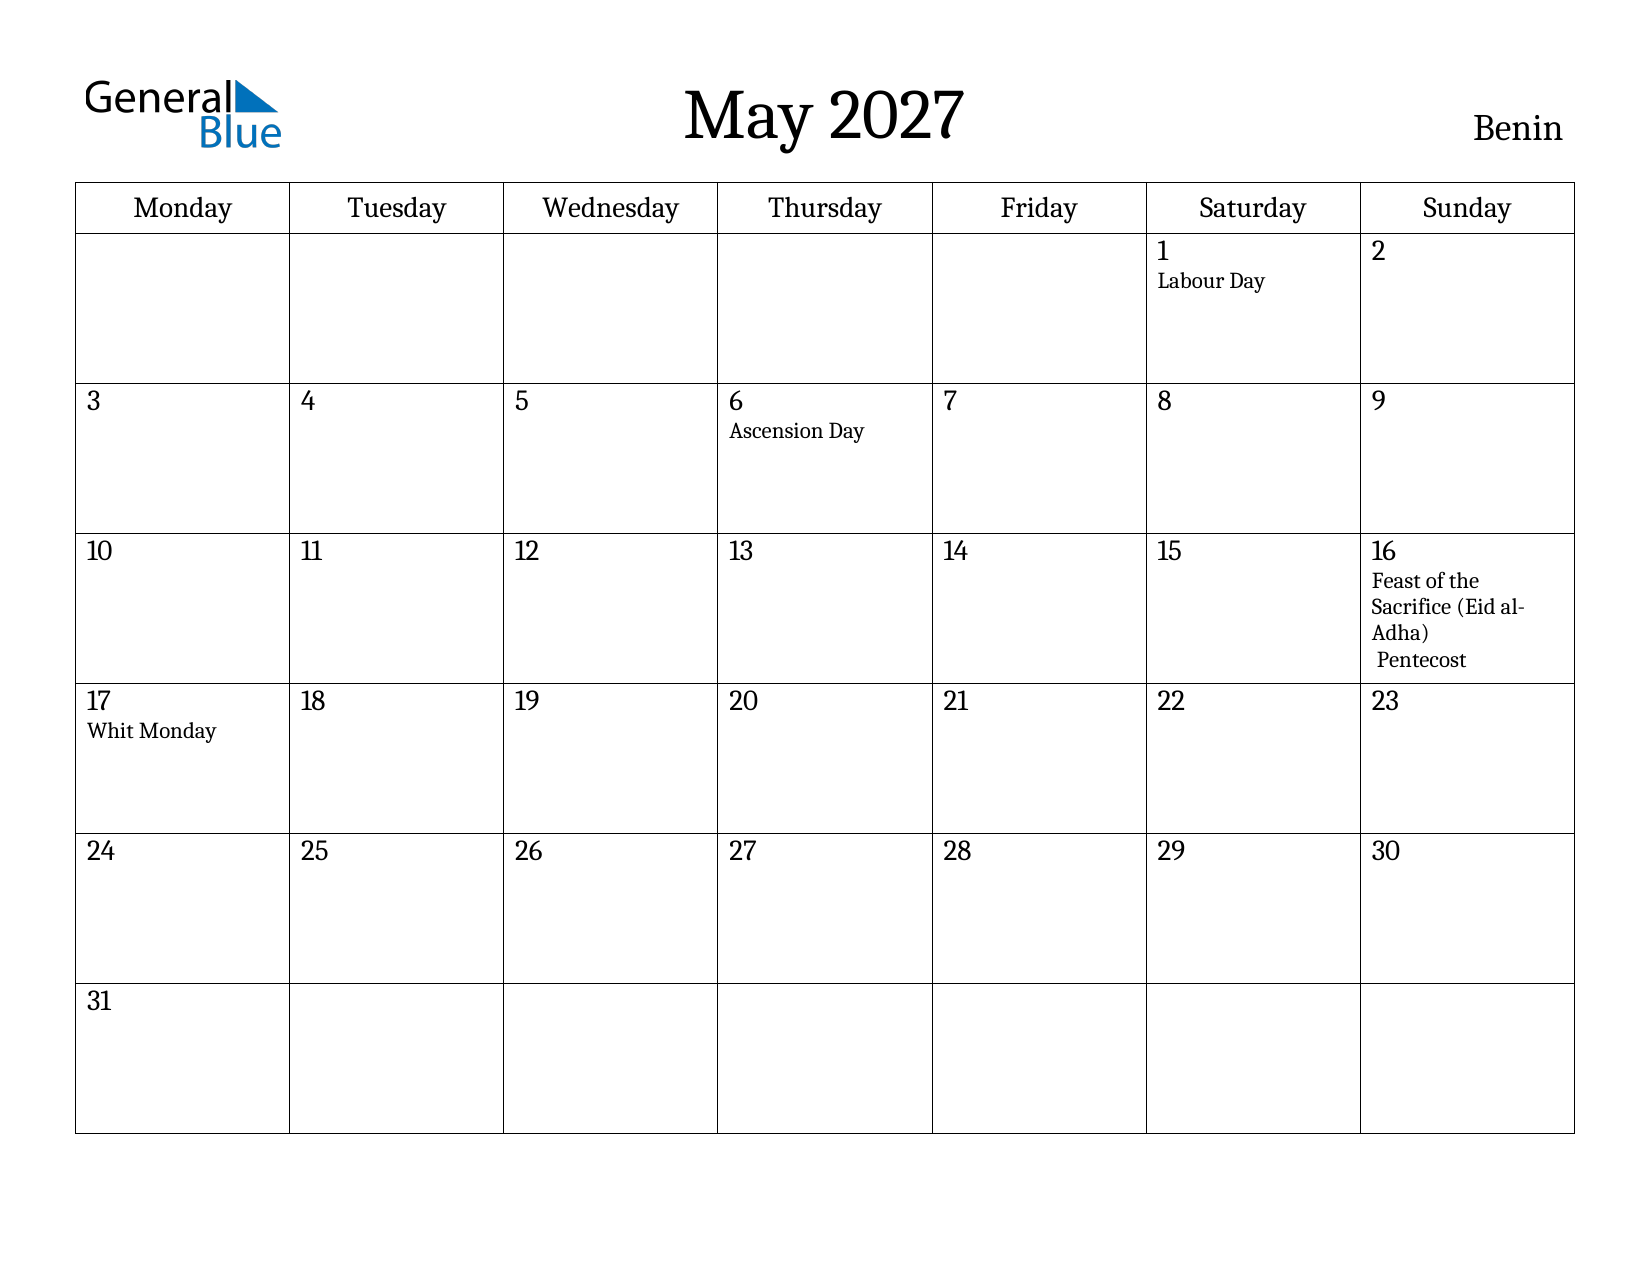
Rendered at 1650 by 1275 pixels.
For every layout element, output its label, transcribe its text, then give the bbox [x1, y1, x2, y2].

table_cell Wednesday [504, 183, 717, 233]
table_cell 5 [504, 384, 717, 417]
table_cell [290, 717, 503, 833]
table_cell 8 [1147, 384, 1360, 417]
table_header [76, 75, 503, 182]
table_cell [76, 567, 289, 683]
table_cell 10 [76, 534, 289, 567]
table_header Benin [1146, 75, 1574, 182]
table_cell [1361, 717, 1574, 833]
table_cell 3 [76, 384, 289, 417]
table_cell [76, 234, 289, 267]
table_cell [504, 267, 717, 383]
table_cell [504, 234, 717, 267]
table_cell [1147, 417, 1360, 533]
table_cell 23 [1361, 684, 1574, 717]
table_cell [933, 984, 1146, 1017]
table_cell 30 [1361, 834, 1574, 867]
table_cell 6 [718, 384, 932, 417]
table_cell Tuesday [290, 183, 503, 233]
table_cell [718, 868, 932, 983]
table_cell [718, 567, 932, 683]
table_cell Whit Monday [76, 717, 289, 833]
table_cell [1147, 1018, 1360, 1133]
table_cell 11 [290, 534, 503, 567]
table_cell [76, 1018, 289, 1133]
table_cell [933, 868, 1146, 983]
table_cell [290, 1018, 503, 1133]
table_header May 2027 [504, 75, 1146, 182]
table_cell [76, 267, 289, 383]
table_cell 15 [1147, 534, 1360, 567]
table_cell Friday [933, 183, 1146, 233]
table_cell [1361, 1018, 1574, 1133]
table_cell 18 [290, 684, 503, 717]
table_cell [933, 717, 1146, 833]
table_cell [933, 267, 1146, 383]
table_cell [504, 868, 717, 983]
table_cell 12 [504, 534, 717, 567]
picture [86, 80, 281, 148]
table_cell [933, 417, 1146, 533]
table_cell 20 [718, 684, 932, 717]
table_cell [1361, 417, 1574, 533]
table_cell 16 [1361, 534, 1574, 567]
table_cell [1147, 717, 1360, 833]
table_cell [718, 234, 932, 267]
table_cell 4 [290, 384, 503, 417]
table_cell 17 [76, 684, 289, 717]
table_cell 22 [1147, 684, 1360, 717]
table_cell Monday [76, 183, 289, 233]
table_cell 1 [1147, 234, 1360, 267]
table_cell [1147, 984, 1360, 1017]
table_cell [933, 1018, 1146, 1133]
table_cell [933, 567, 1146, 683]
table_cell 24 [76, 834, 289, 867]
table_cell 28 [933, 834, 1146, 867]
table_cell Ascension Day [718, 417, 932, 533]
table_cell Saturday [1147, 183, 1360, 233]
table_cell 29 [1147, 834, 1360, 867]
table_cell 27 [718, 834, 932, 867]
table_cell [76, 417, 289, 533]
table_cell 2 [1361, 234, 1574, 267]
table_cell [933, 234, 1146, 267]
table_cell [290, 868, 503, 983]
table_cell 14 [933, 534, 1146, 567]
table_cell 21 [933, 684, 1146, 717]
table_cell [290, 234, 503, 267]
table_cell [290, 417, 503, 533]
table_cell Sunday [1361, 183, 1574, 233]
table_cell 7 [933, 384, 1146, 417]
table_cell [504, 717, 717, 833]
table_cell 26 [504, 834, 717, 867]
table_cell Labour Day [1147, 267, 1360, 383]
table_cell [1361, 267, 1574, 383]
table_cell [290, 567, 503, 683]
table_cell [504, 417, 717, 533]
table_cell [1147, 567, 1360, 683]
table_cell [1361, 984, 1574, 1017]
table_cell [504, 567, 717, 683]
table_cell [504, 1018, 717, 1133]
table_cell [76, 868, 289, 983]
table_cell 19 [504, 684, 717, 717]
table_cell [1361, 868, 1574, 983]
table_cell [290, 267, 503, 383]
table_cell [1147, 868, 1360, 983]
table_cell 31 [76, 984, 289, 1017]
table_cell Thursday [718, 183, 932, 233]
table_cell [718, 984, 932, 1017]
table_cell Feast of the Sacrifice (Eid al-Adha) Pentecost [1361, 567, 1574, 683]
table_cell [718, 267, 932, 383]
table_cell 9 [1361, 384, 1574, 417]
table_cell [290, 984, 503, 1017]
table_cell [718, 1018, 932, 1133]
table_cell [718, 717, 932, 833]
table_cell 13 [718, 534, 932, 567]
table_cell [504, 984, 717, 1017]
table_cell 25 [290, 834, 503, 867]
